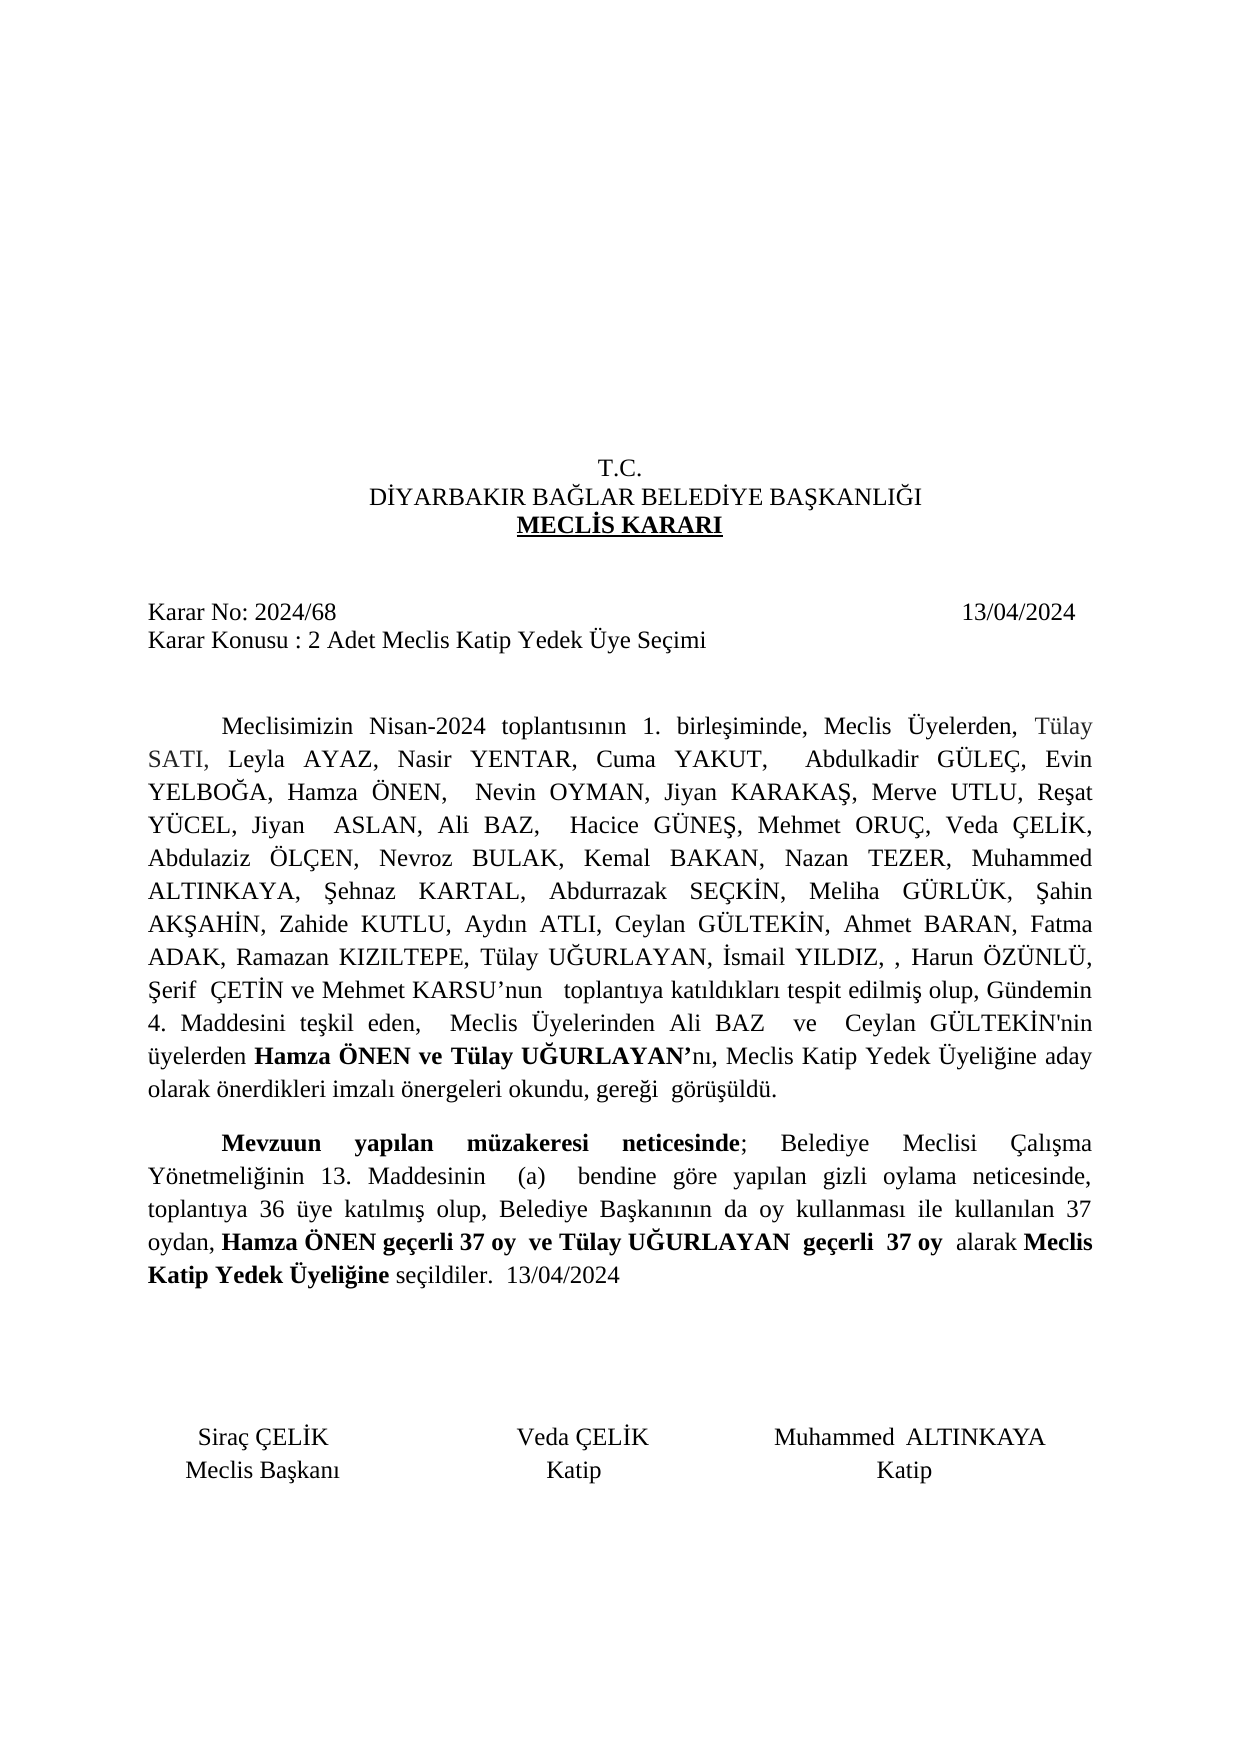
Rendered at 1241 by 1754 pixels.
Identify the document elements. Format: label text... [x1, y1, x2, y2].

text MECLİS KARARI [443, 510, 1093, 539]
text Siraç ÇELİK Veda ÇELİK Muhammed ALTINKAYA Meclis Başkanı Katip Katip [148, 1422, 1093, 1483]
text T.C. [516, 453, 1093, 482]
text Karar No: 2024/68 13/04/2024 [148, 597, 1093, 625]
text Meclisimizin Nisan-2024 toplantısının 1. birleşiminde, Meclis Üyelerden, Tülay SATI, Leyla AYAZ, Nasir YENTAR, Cuma YAKUT, Abdulkadir GÜLEÇ, Evin YELBOĞA, Hamza ÖNEN, Nevin OYMAN, Jiyan KARAKAŞ, Merve UTLU, Reşat YÜCEL, Jiyan ASLAN, Ali BAZ, Hacice GÜNEŞ, Mehmet ORUÇ, Veda ÇELİK, Abdulaziz ÖLÇEN, Nevroz BULAK, Kemal BAKAN, Nazan TEZER, Muhammed ALTINKAYA, Şehnaz KARTAL, Abdurrazak SEÇKİN, Meliha GÜRLÜK, Şahin AKŞAHİN, Zahide KUTLU, Aydın ATLI, Ceylan GÜLTEKİN, Ahmet BARAN, Fatma ADAK, Ramazan KIZILTEPE, Tülay UĞURLAYAN, İsmail YILDIZ, , Harun ÖZÜNLÜ, Şerif ÇETİN ve Mehmet KARSU’nun toplantıya katıldıkları tespit edilmiş olup, Gündemin 4. Maddesini teşkil eden, Meclis Üyelerinden Ali BAZ ve Ceylan GÜLTEKİN'nin üyelerden Hamza ÖNEN ve Tülay UĞURLAYAN’nı, Meclis Katip Yedek Üyeliğine aday olarak önerdikleri imzalı önergeleri okundu, gereği görüşüldü. [148, 711, 1093, 1103]
text Karar Konusu : 2 Adet Meclis Katip Yedek Üye Seçimi [148, 625, 1093, 654]
text Mevzuun yapılan müzakeresi neticesinde; Belediye Meclisi Çalışma Yönetmeliğinin 13. Maddesinin (a) bendine göre yapılan gizli oylama neticesinde, toplantıya 36 üye katılmış olup, Belediye Başkanının da oy kullanması ile kullanılan 37 oydan, Hamza ÖNEN geçerli 37 oy ve Tülay UĞURLAYAN geçerli 37 oy alarak Meclis Katip Yedek Üyeliğine seçildiler. 13/04/2024 [148, 1128, 1093, 1289]
text DİYARBAKIR BAĞLAR BELEDİYE BAŞKANLIĞI [295, 482, 1093, 510]
